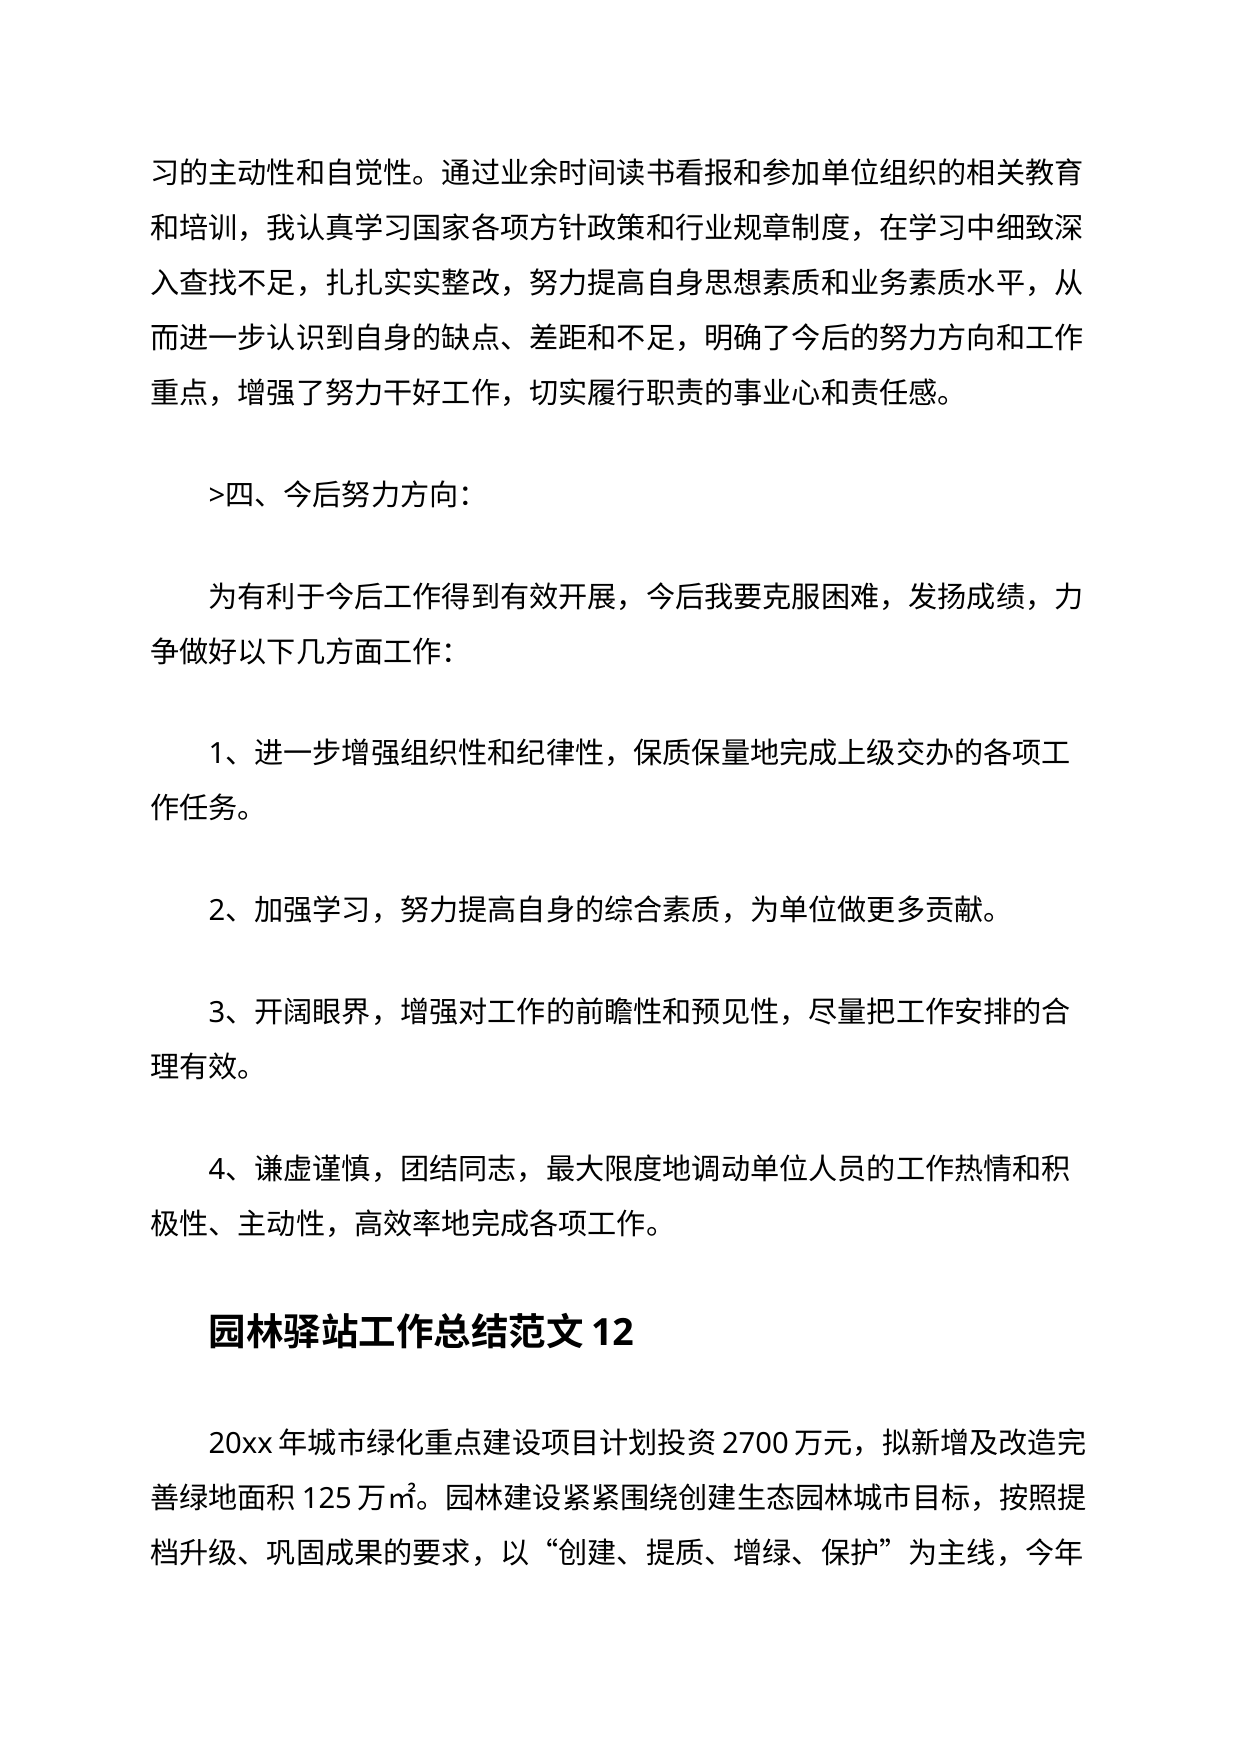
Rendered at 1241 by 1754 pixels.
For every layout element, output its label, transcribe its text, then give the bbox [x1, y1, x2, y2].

text 为有利于今后工作得到有效开展，今后我要克服困难，发扬成绩，力争做好以下几方面工作： [150, 573, 1090, 671]
text 园林驿站工作总结范文12 [150, 1302, 1090, 1357]
text >四、今后努力方向： [150, 471, 1090, 514]
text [150, 150, 1090, 412]
text 1、进一步增强组织性和纪律性，保质保量地完成上级交办的各项工作任务。 [150, 730, 1090, 827]
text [150, 1420, 1090, 1572]
text 4、谦虚谨慎，团结同志，最大限度地调动单位人员的工作热情和积极性、主动性，高效率地完成各项工作。 [150, 1146, 1090, 1243]
text 2、加强学习，努力提高自身的综合素质，为单位做更多贡献。 [150, 887, 1090, 929]
text 3、开阔眼界，增强对工作的前瞻性和预见性，尽量把工作安排的合理有效。 [150, 989, 1090, 1086]
